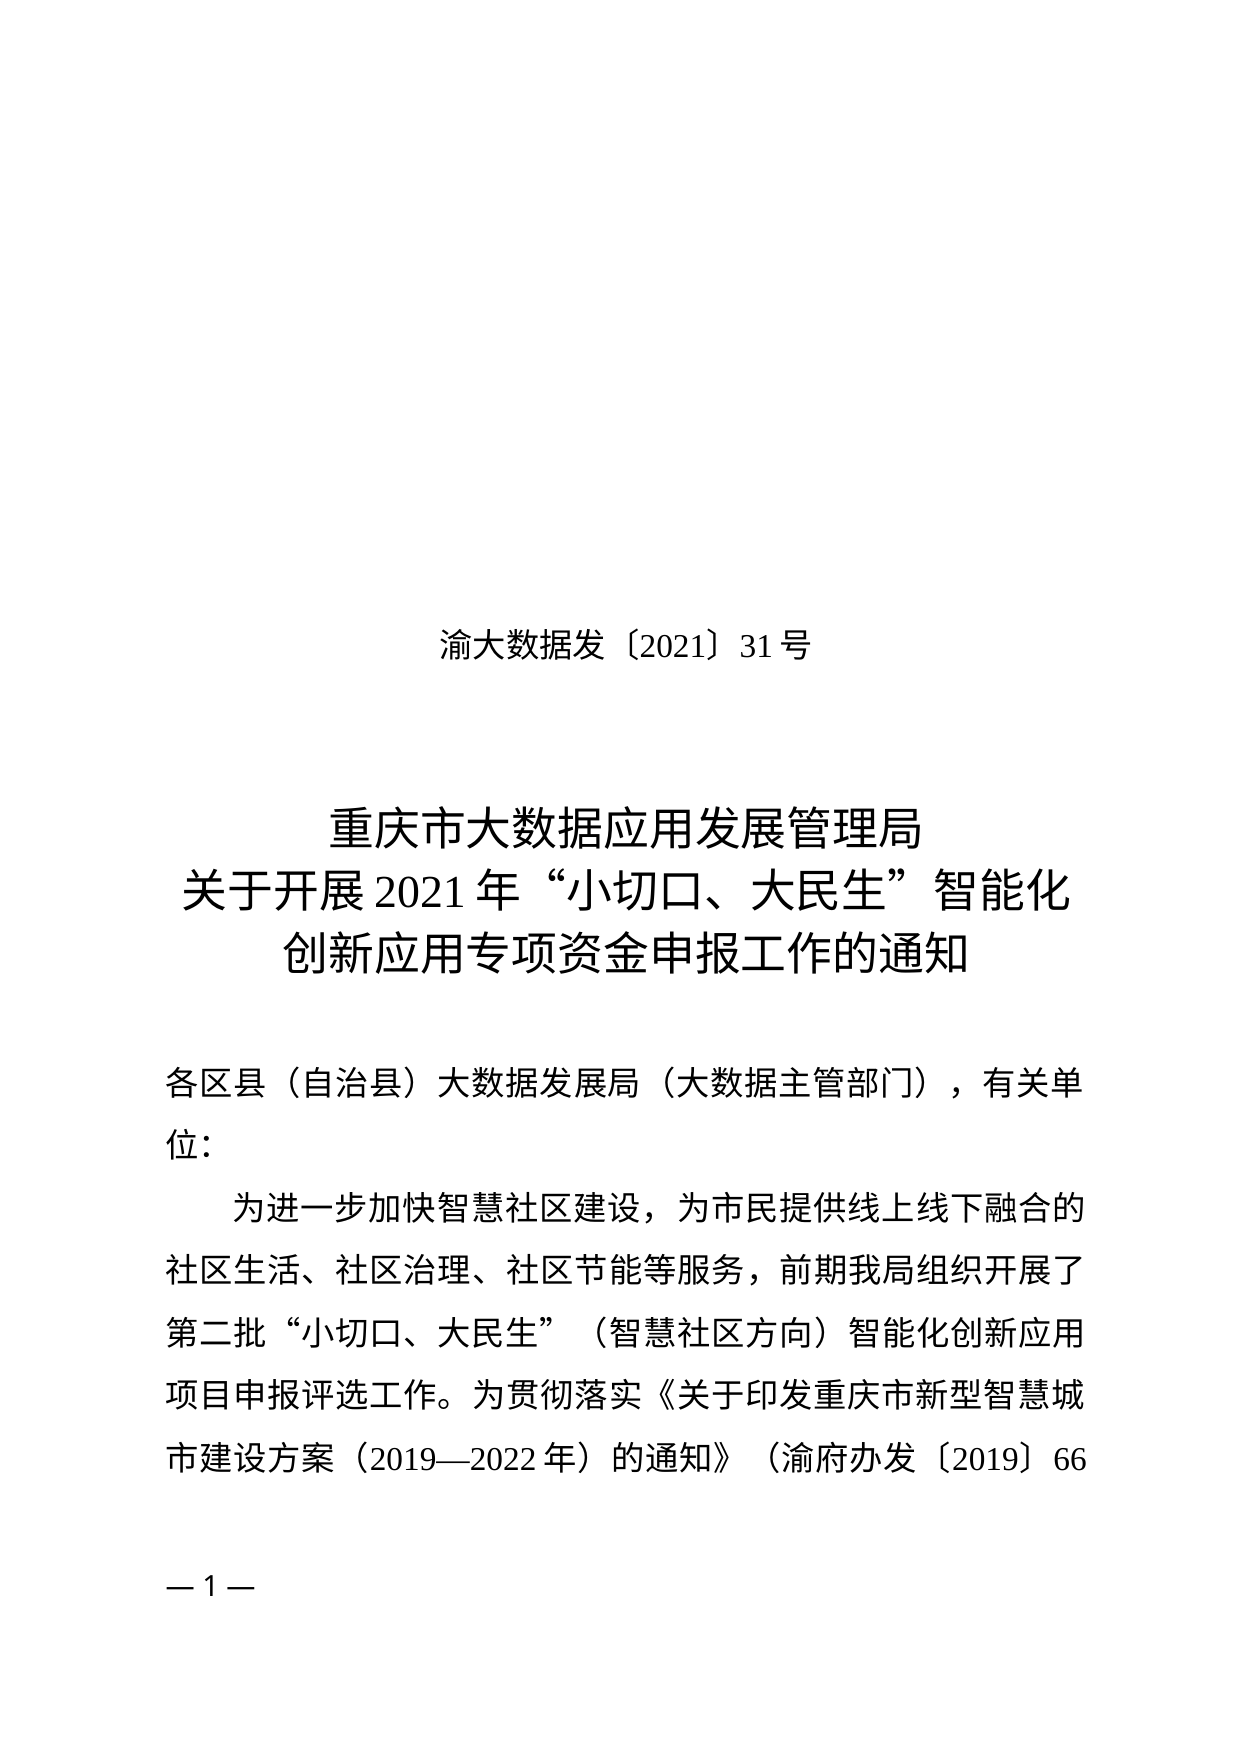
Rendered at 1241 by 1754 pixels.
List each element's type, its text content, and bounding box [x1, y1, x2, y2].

text 重庆市大数据应用发展管理局 [165, 795, 1087, 858]
subtitle 创新应用专项资金申报工作的通知 [165, 920, 1087, 983]
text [165, 1170, 1087, 1483]
text 渝大数据发〔2021〕31号 [165, 608, 1087, 670]
text 各区县（自治县）大数据发展局（大数据主管部门），有关单位： [165, 1045, 1087, 1170]
subtitle 关于开展2021年“小切口、大民生”智能化 [165, 858, 1087, 920]
